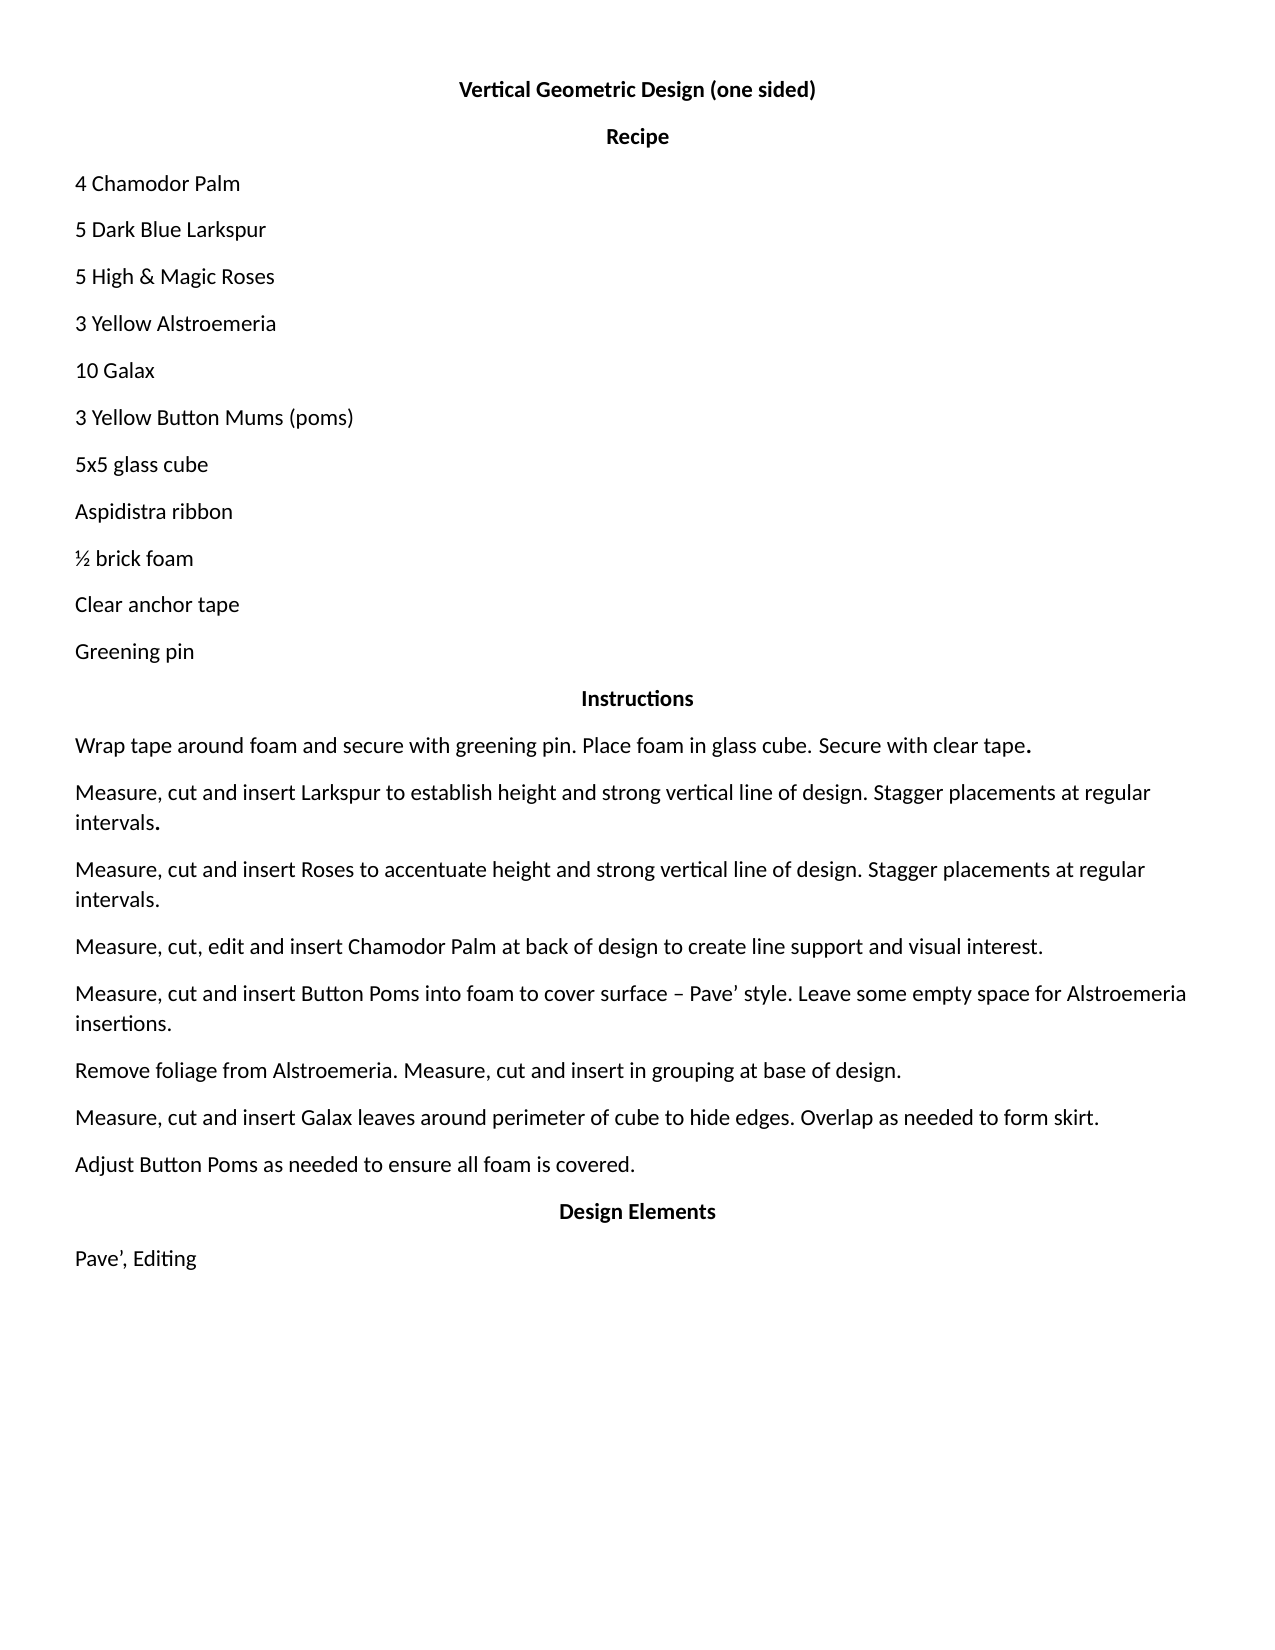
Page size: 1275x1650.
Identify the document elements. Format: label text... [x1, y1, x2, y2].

text Remove foliage from Alstroemeria. Measure, cut and insert in grouping at base of design. [75, 1056, 1200, 1084]
text 10 Galax [75, 356, 1200, 384]
text 3 Yellow Alstroemeria [75, 309, 1200, 337]
text Measure, cut and insert Galax leaves around perimeter of cube to hide edges. Overlap as needed to form skirt. [75, 1103, 1200, 1131]
text Aspidistra ribbon [75, 497, 1200, 525]
text Measure, cut and insert Roses to accentuate height and strong vertical line of design. Stagger placements at regular intervals. [75, 855, 1200, 913]
text Measure, cut and insert Larkspur to establish height and strong vertical line of design. Stagger placements at regular intervals. [75, 778, 1200, 836]
text Vertical Geometric Design (one sided) [75, 75, 1200, 103]
text Design Elements [75, 1197, 1200, 1225]
text Wrap tape around foam and secure with greening pin. Place foam in glass cube. Secure with clear tape. [75, 731, 1200, 759]
text Measure, cut, edit and insert Chamodor Palm at back of design to create line support and visual interest. [75, 932, 1200, 960]
text Pave’, Editing [75, 1244, 1200, 1272]
text Recipe [75, 122, 1200, 150]
text 5 High & Magic Roses [75, 262, 1200, 291]
text 4 Chamodor Palm [75, 169, 1200, 197]
text 3 Yellow Button Mums (poms) [75, 403, 1200, 431]
text Measure, cut and insert Button Poms into foam to cover surface – Pave’ style. Leave some empty space for Alstroemeria insertions. [75, 979, 1200, 1037]
text 5x5 glass cube [75, 450, 1200, 478]
text Adjust Button Poms as needed to ensure all foam is covered. [75, 1150, 1200, 1178]
text Instructions [75, 684, 1200, 712]
text 5 Dark Blue Larkspur [75, 216, 1200, 244]
text ½ brick foam [75, 544, 1200, 572]
text Greening pin [75, 637, 1200, 666]
text Clear anchor tape [75, 591, 1200, 619]
